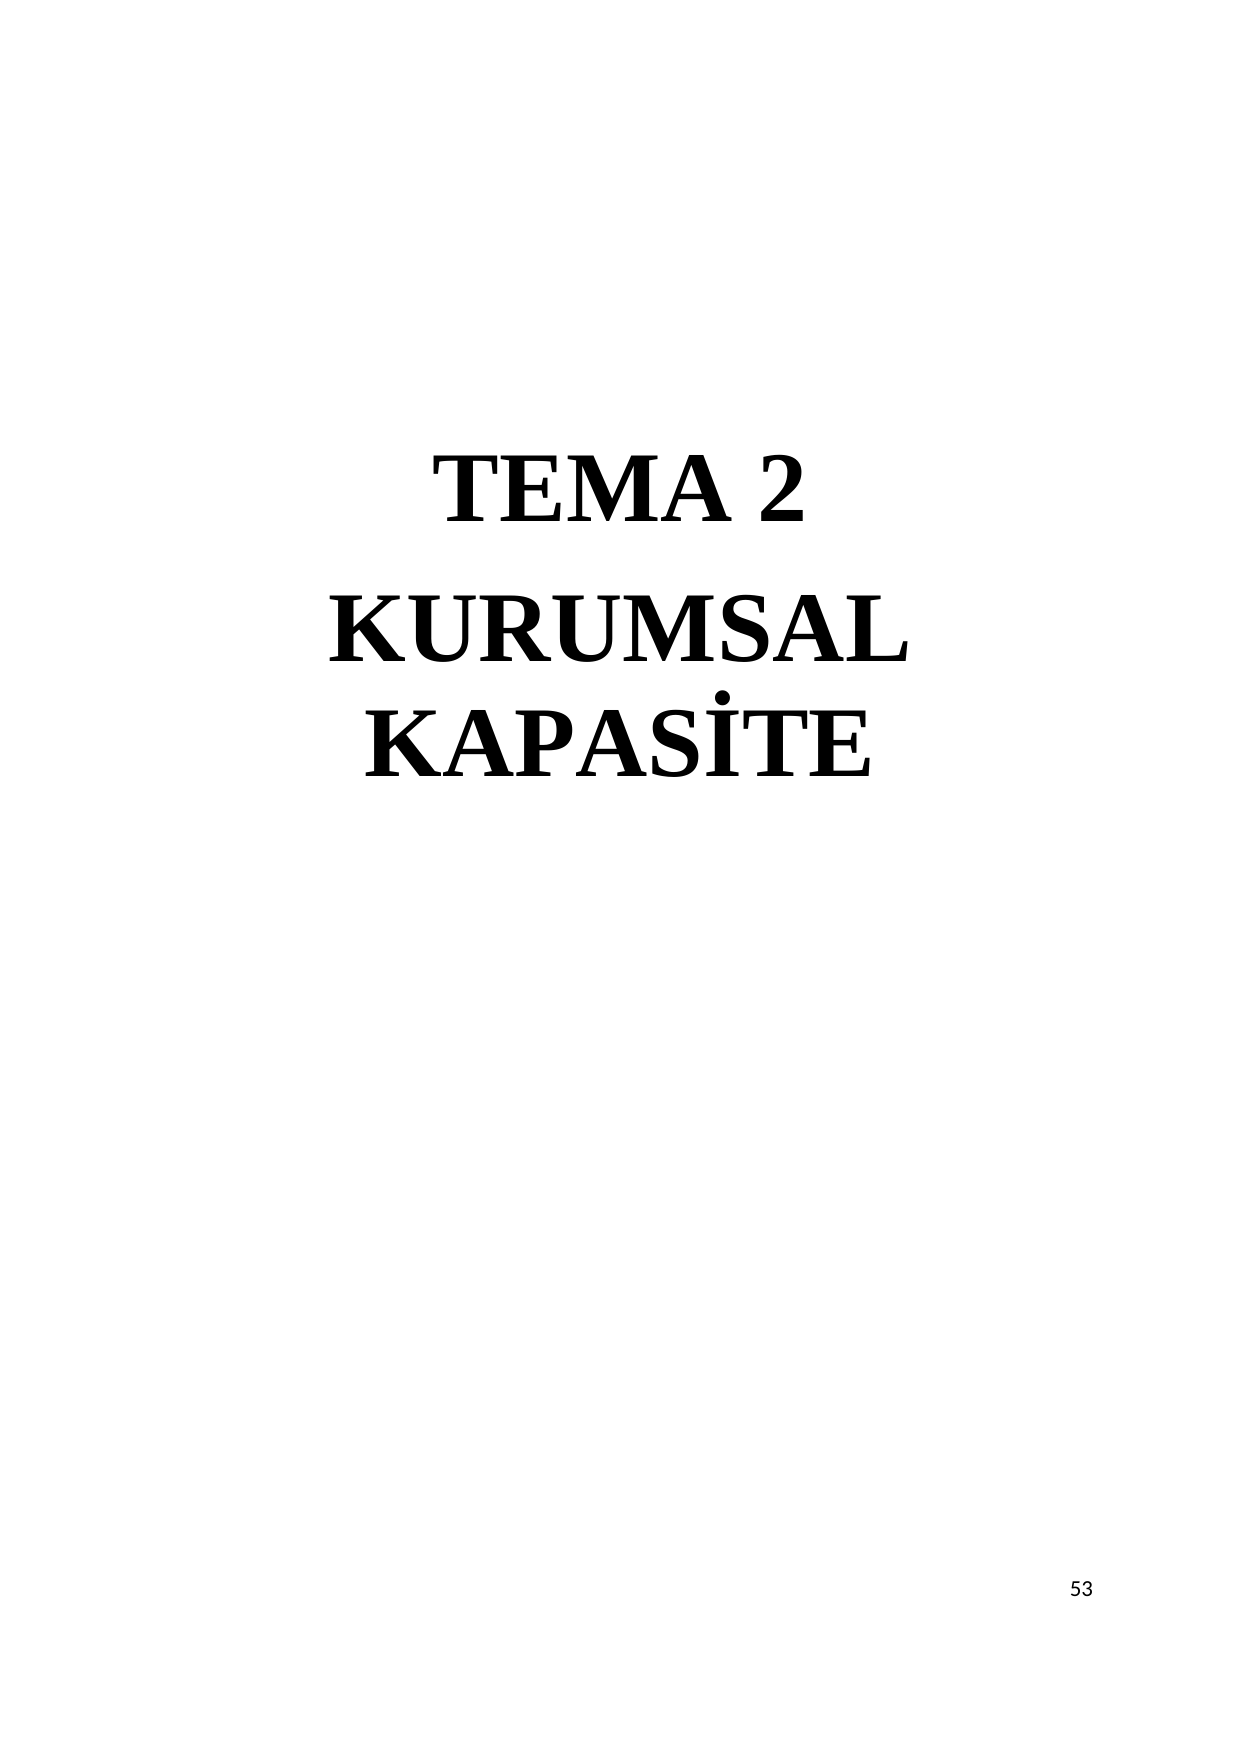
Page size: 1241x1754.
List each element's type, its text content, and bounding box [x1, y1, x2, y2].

text KURUMSAL KAPASİTE [148, 568, 1093, 798]
text TEMA 2 [148, 428, 1093, 543]
